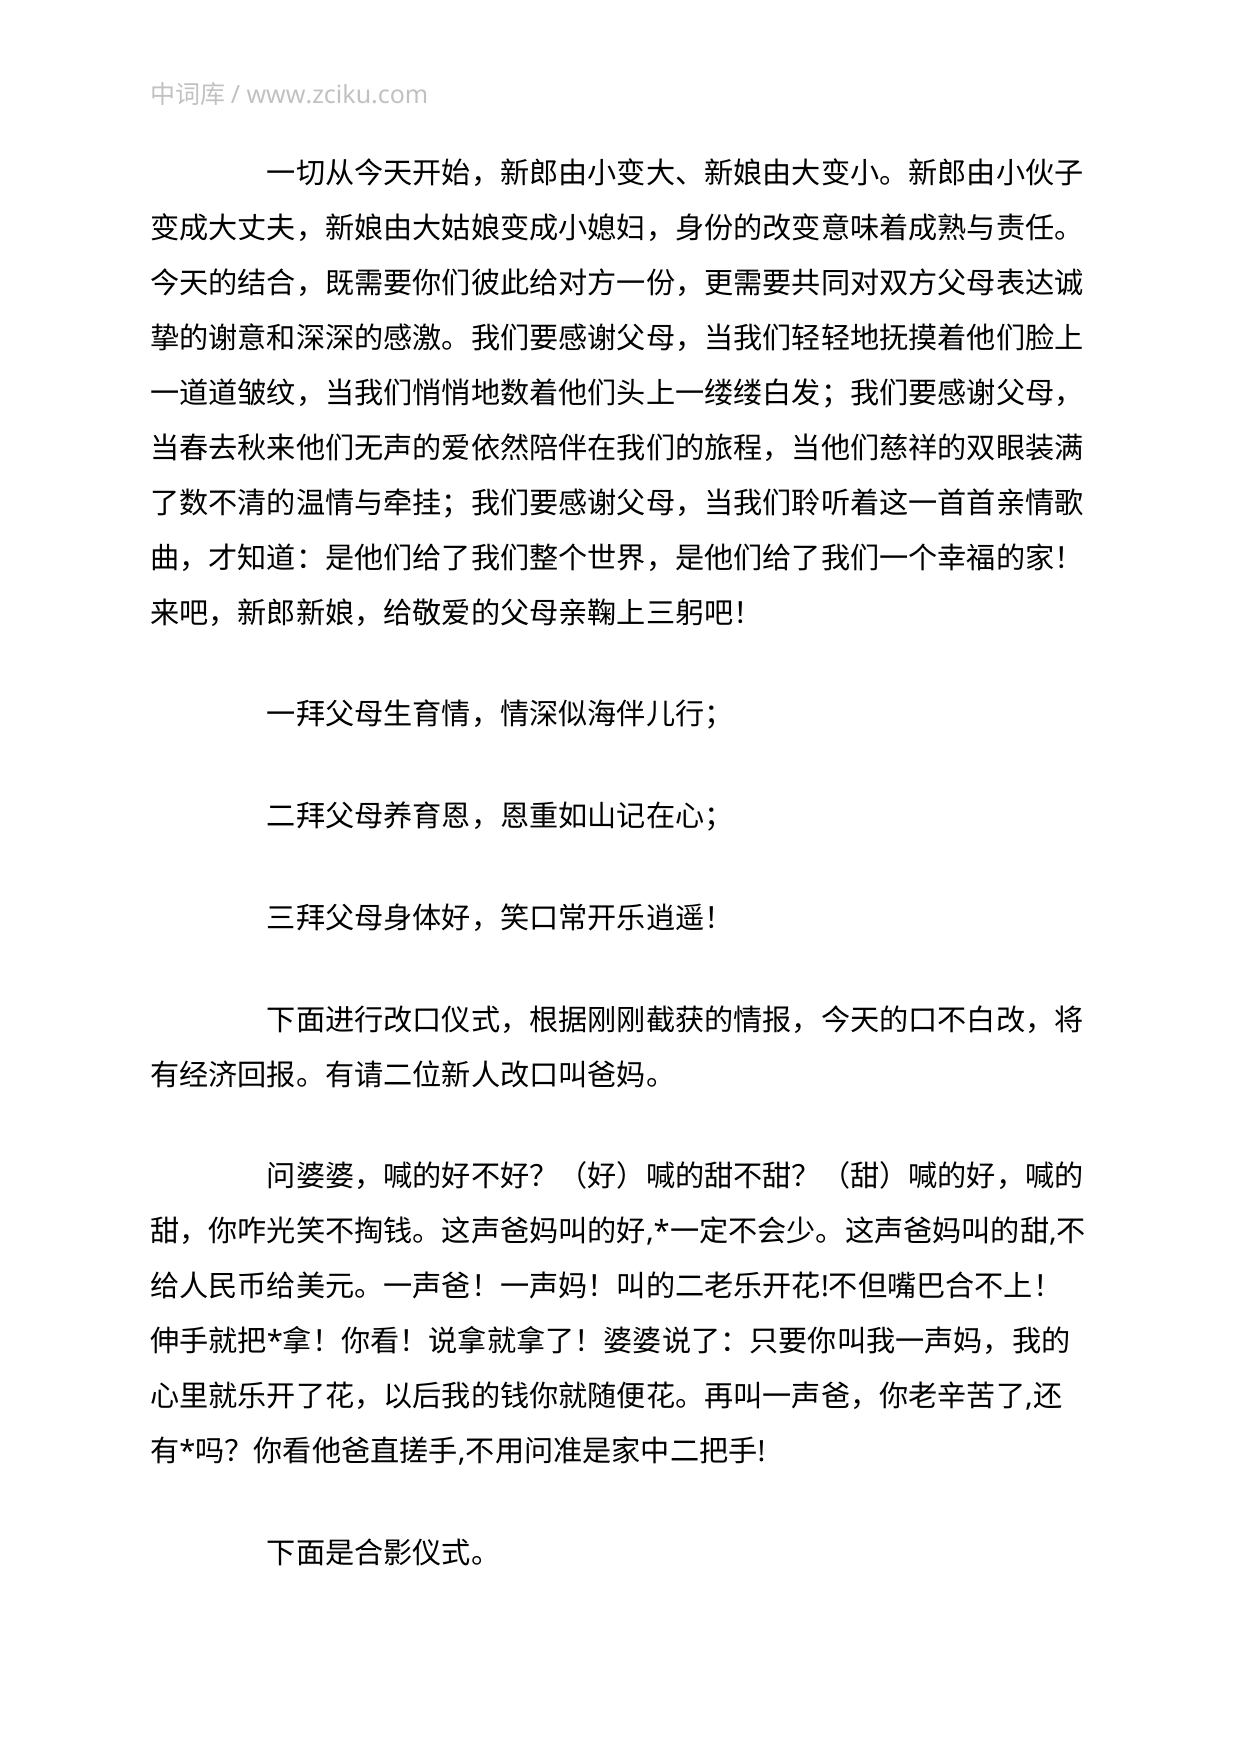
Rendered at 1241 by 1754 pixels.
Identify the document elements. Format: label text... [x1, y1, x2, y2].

text 一切从今天开始，新郎由小变大、新娘由大变小。新郎由小伙子变成大丈夫，新娘由大姑娘变成小媳妇，身份的改变意味着成熟与责任。今天的结合，既需要你们彼此给对方一份，更需要共同对双方父母表达诚挚的谢意和深深的感激。我们要感谢父母，当我们轻轻地抚摸着他们脸上一道道皱纹，当我们悄悄地数着他们头上一缕缕白发；我们要感谢父母，当春去秋来他们无声的爱依然陪伴在我们的旅程，当他们慈祥的双眼装满了数不清的温情与牵挂；我们要感谢父母，当我们聆听着这一首首亲情歌曲，才知道：是他们给了我们整个世界，是他们给了我们一个幸福的家！来吧，新郎新娘，给敬爱的父母亲鞠上三躬吧！ [150, 150, 1090, 631]
text 一拜父母生育情，情深似海伴儿行； [150, 691, 1090, 733]
text 二拜父母养育恩，恩重如山记在心； [150, 793, 1090, 835]
text 问婆婆，喊的好不好？（好）喊的甜不甜？（甜）喊的好，喊的甜，你咋光笑不掏钱。这声爸妈叫的好,*一定不会少。这声爸妈叫的甜,不给人民币给美元。一声爸！一声妈！叫的二老乐开花!不但嘴巴合不上！伸手就把*拿！你看！说拿就拿了！婆婆说了：只要你叫我一声妈，我的心里就乐开了花，以后我的钱你就随便花。再叫一声爸，你老辛苦了,还有*吗？你看他爸直搓手,不用问准是家中二把手! [150, 1153, 1090, 1470]
text 下面进行改口仪式，根据刚刚截获的情报，今天的口不白改，将有经济回报。有请二位新人改口叫爸妈。 [150, 996, 1090, 1093]
text 下面是合影仪式。 [150, 1530, 1090, 1572]
text 三拜父母身体好，笑口常开乐逍遥！ [150, 894, 1090, 937]
